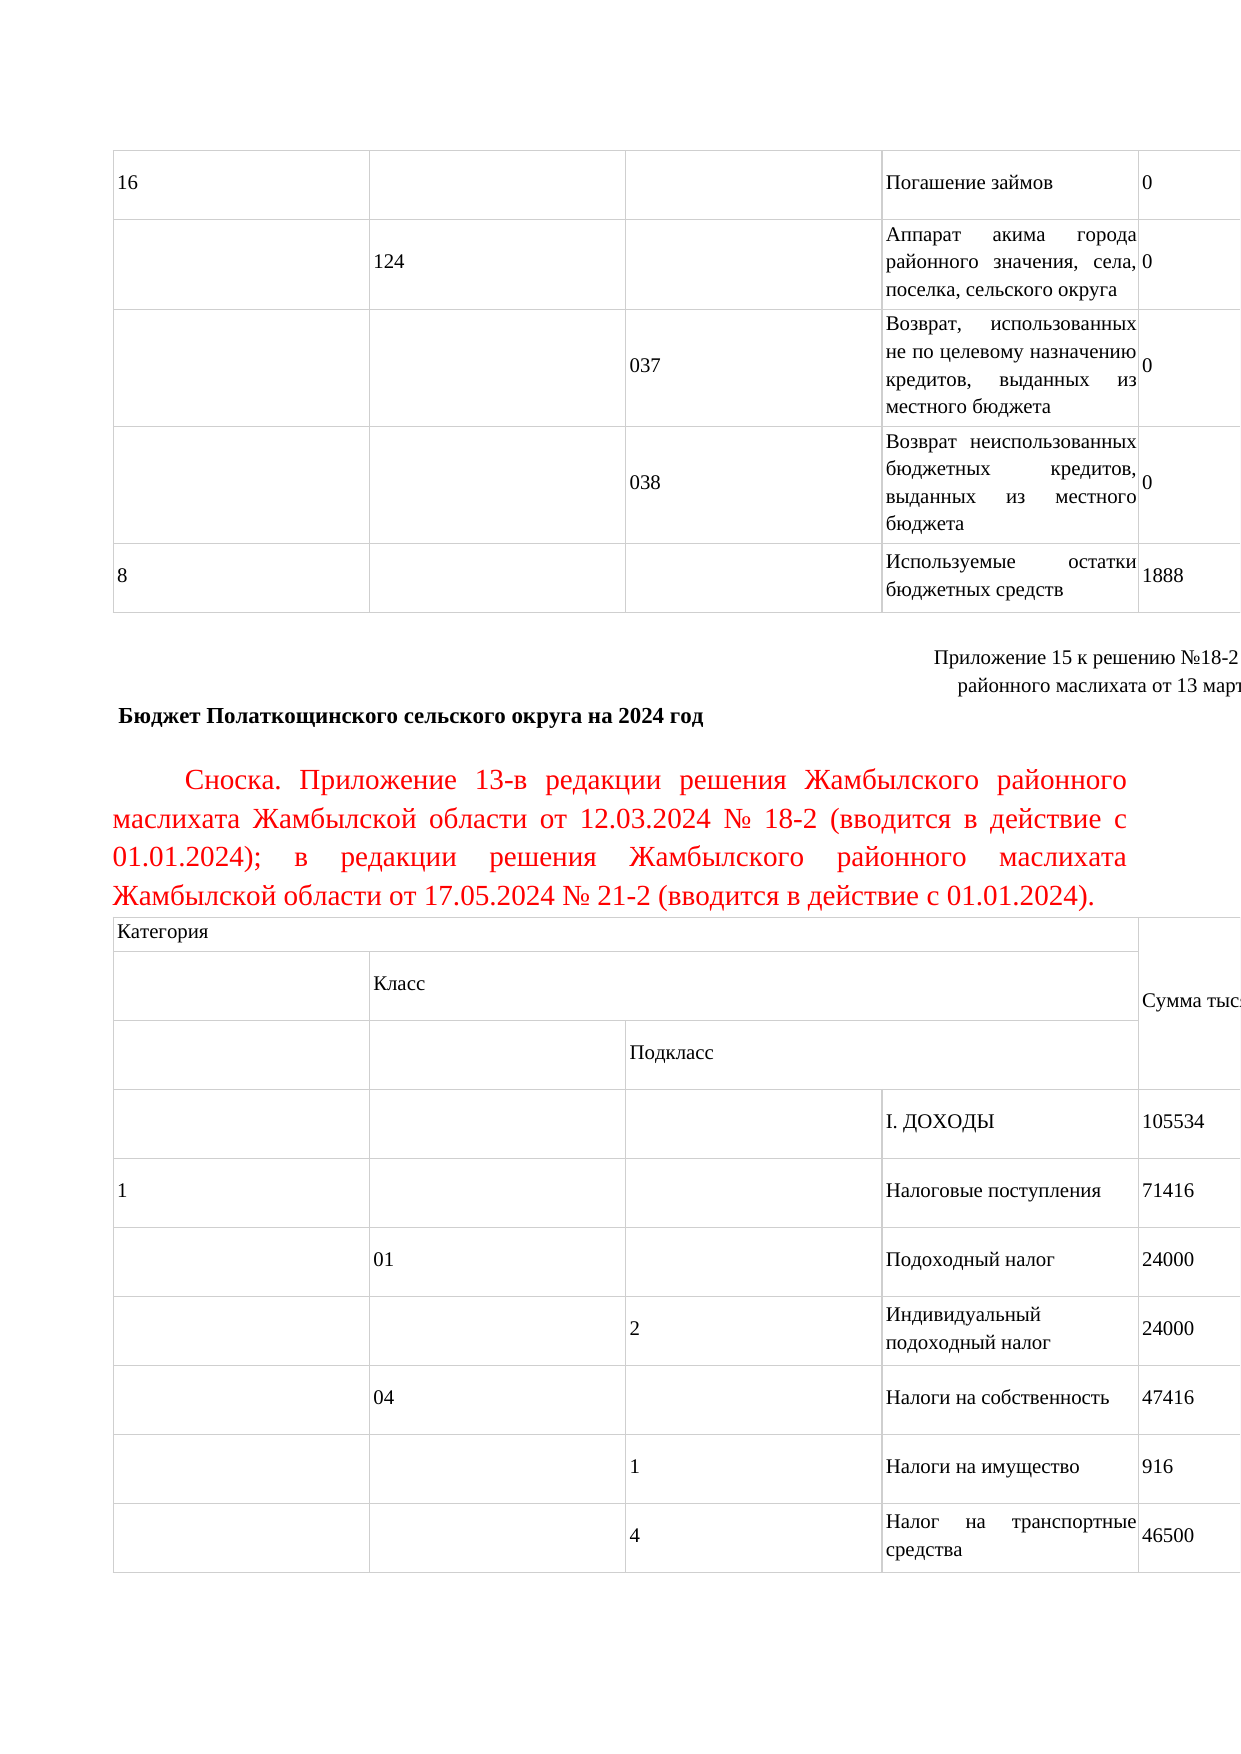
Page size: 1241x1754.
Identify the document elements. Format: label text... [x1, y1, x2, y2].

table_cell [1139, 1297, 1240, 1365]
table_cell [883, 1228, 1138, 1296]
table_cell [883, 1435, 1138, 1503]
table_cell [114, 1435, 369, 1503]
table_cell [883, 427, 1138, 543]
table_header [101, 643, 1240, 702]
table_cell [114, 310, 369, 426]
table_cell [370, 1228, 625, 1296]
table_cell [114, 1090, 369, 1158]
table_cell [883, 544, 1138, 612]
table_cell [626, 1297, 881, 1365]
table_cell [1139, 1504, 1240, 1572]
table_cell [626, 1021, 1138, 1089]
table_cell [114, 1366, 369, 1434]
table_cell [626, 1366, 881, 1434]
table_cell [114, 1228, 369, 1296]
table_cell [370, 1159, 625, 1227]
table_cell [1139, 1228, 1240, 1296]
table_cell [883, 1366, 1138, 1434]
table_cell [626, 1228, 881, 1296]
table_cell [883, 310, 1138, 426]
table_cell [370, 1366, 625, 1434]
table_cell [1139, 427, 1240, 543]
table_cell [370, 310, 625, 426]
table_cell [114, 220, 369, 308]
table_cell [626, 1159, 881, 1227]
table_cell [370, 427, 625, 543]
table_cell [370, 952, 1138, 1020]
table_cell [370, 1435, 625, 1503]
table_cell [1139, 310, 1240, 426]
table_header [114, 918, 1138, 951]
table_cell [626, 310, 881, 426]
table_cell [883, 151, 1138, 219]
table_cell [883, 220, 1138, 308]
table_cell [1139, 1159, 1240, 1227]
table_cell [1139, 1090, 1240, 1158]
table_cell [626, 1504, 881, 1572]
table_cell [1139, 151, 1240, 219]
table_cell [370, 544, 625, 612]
text Бюджет Полаткощинского сельского округа на 2024 год [112, 702, 1128, 728]
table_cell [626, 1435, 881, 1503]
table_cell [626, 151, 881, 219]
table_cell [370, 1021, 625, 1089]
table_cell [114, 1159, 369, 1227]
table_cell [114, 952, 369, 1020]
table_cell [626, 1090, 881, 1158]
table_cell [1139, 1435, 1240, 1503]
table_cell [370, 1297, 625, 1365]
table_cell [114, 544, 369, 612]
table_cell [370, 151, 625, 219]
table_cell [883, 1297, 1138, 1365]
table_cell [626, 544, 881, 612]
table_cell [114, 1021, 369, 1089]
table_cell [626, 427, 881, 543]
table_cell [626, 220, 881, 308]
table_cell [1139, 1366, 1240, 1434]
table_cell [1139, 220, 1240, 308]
text Сноска. Приложение 13-в редакции решения Жамбылского районного маслихата Жамбылской области от 12.03.2024 № 18-2 (вводится в действие с 01.01.2024); в редакции решения Жамбылского районного маслихата Жамбылской области от 17.05.2024 № 21-2 (вводится в действие с 01.01.2024). [112, 762, 1128, 912]
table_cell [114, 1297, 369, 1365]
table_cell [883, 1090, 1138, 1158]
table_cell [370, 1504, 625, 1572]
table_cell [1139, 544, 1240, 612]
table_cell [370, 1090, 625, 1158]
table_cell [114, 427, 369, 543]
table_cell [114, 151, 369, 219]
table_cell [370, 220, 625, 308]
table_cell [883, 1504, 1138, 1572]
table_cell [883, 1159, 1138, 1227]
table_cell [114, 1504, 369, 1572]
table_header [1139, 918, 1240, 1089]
